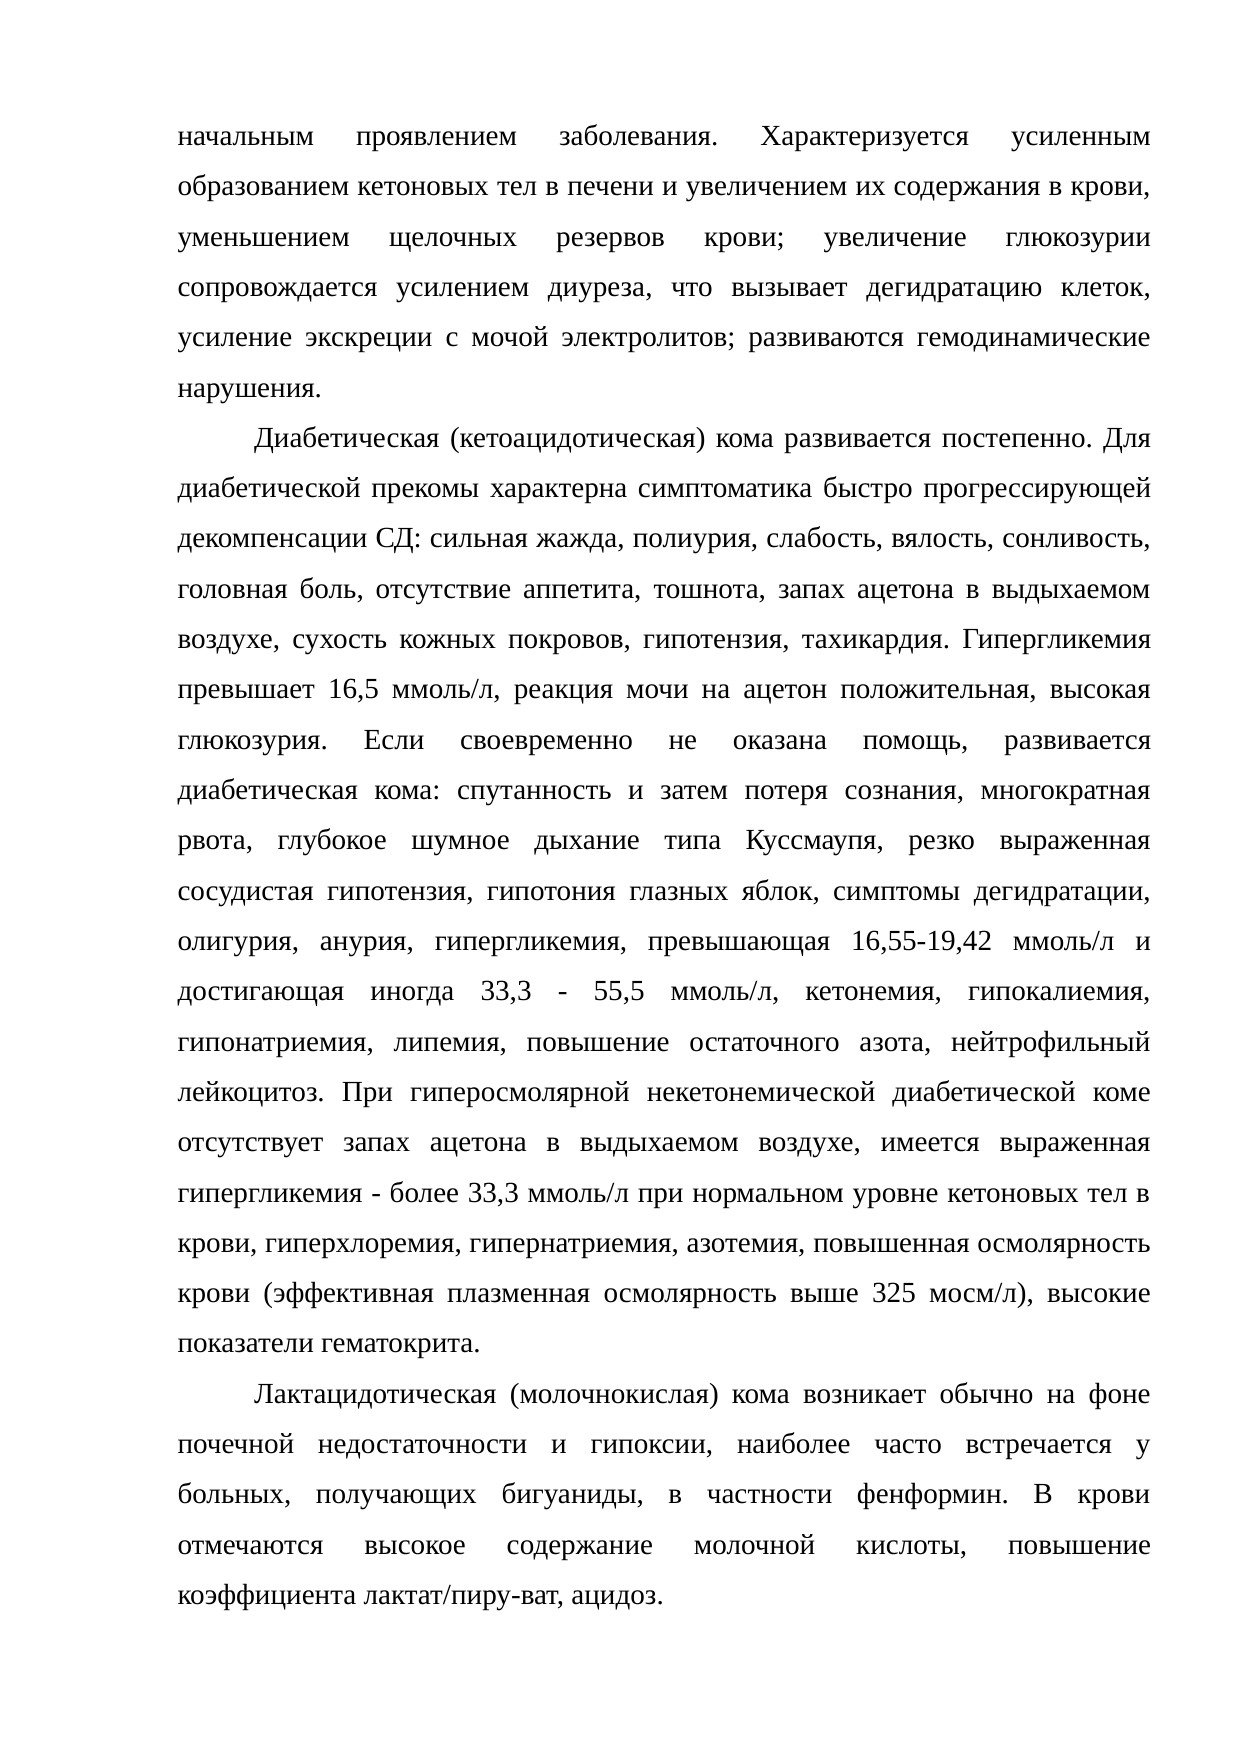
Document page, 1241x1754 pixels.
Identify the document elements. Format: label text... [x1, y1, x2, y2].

subtitle Диабетическая (кетоацидотическая) кома развивается постепенно. Для диабетической прекомы характерна симптоматика быстро прогрессирующей декомпенсации СД: сильная жажда, полиурия, слабость, вялость, сонливость, головная боль, отсутствие аппетита, тошнота, запах ацетона в выдыхаемом воздухе, сухость кожных покровов, гипотензия, тахикардия. Гипергликемия превышает 16,5 ммоль/л, реакция мочи на ацетон положительная, высокая глюкозурия. Если своевременно не оказана помощь, развивается диабетическая кома: спутанность и затем потеря сознания, многократная рвота, глубокое шумное дыхание типа Куссмаупя, резко выраженная сосудистая гипотензия, гипотония глазных яблок, симптомы дегидратации, олигурия, анурия, гипергликемия, превышающая 16,55-19,42 ммоль/л и достигающая иногда 33,3 - 55,5 ммоль/л, кетонемия, гипокалиемия, гипонатриемия, липемия, повышение остаточного азота, нейтрофильный лейкоцитоз. При гиперосмолярной некетонемической диабетической коме отсутствует запах ацетона в выдыхаемом воздухе, имеется выраженная гипергликемия - более 33,3 ммоль/л при нормальном уровне кетоновых тел в крови, гиперхлоремия, гипернатриемия, азотемия, повышенная осмолярность крови (эффективная плазменная осмолярность выше 325 мосм/л), высокие показатели гематокрита. [177, 420, 1152, 1359]
subtitle Лактацидотическая (молочнокислая) кома возникает обычно на фоне почечной недостаточности и гипоксии, наиболее часто встречается у больных, получающих бигуаниды, в частности фенформин. В крови отмечаются высокое содержание молочной кислоты, повышение коэффициента лактат/пиру-ват, ацидоз. [177, 1376, 1152, 1611]
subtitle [177, 118, 1152, 403]
